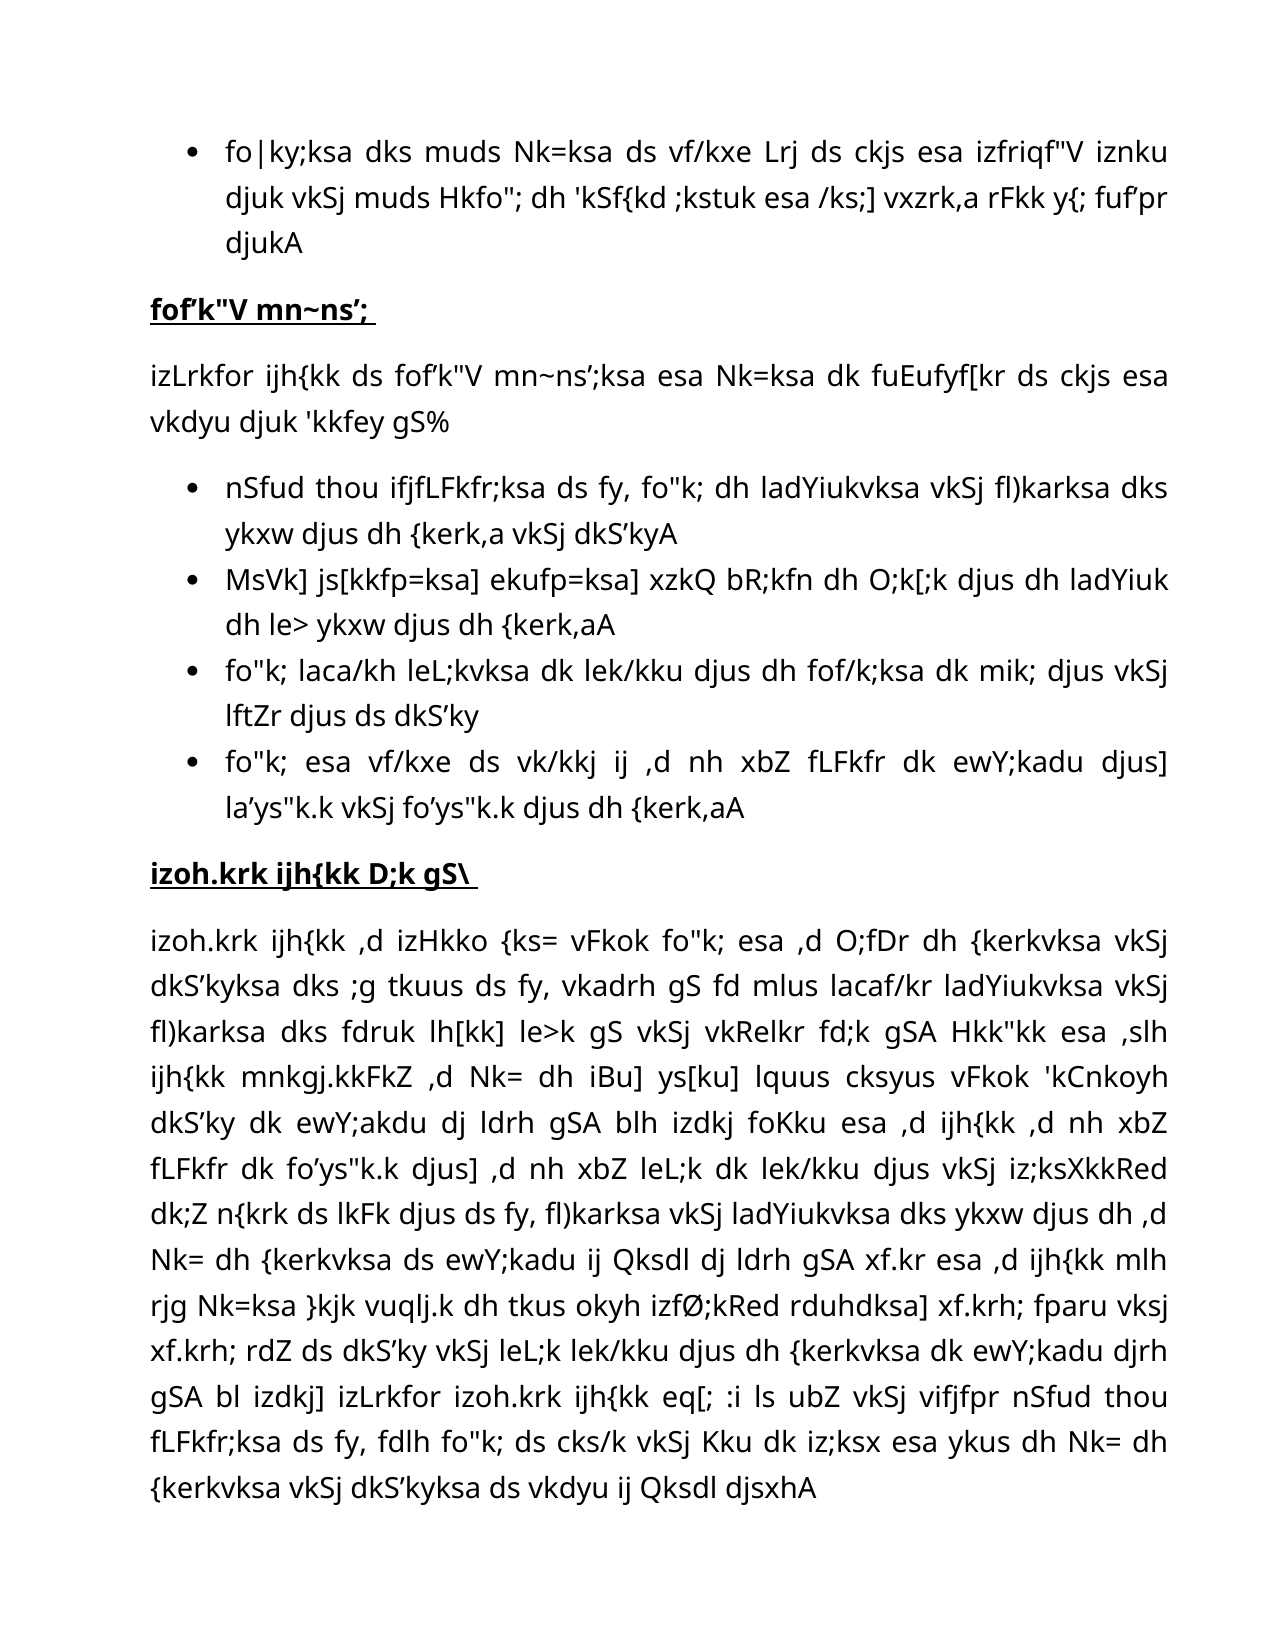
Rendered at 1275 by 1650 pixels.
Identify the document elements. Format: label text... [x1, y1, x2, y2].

list fo"k; esa vf/kxe ds vk/kkj ij ,d nh xbZ fLFkfr dk ewY;kadu djus] la’ys"k.k vkSj fo’ys"k.k djus dh {kerk,aA [187, 741, 1170, 827]
list fo|ky;ksa dks muds Nk=ksa ds vf/kxe Lrj ds ckjs esa izfriqf"V iznku djuk vkSj muds Hkfo"; dh 'kSf{kd ;kstuk esa /ks;] vxzrk,a rFkk y{; fuf’pr djukA [187, 131, 1170, 262]
list nSfud thou ifjfLFkfr;ksa ds fy, fo"k; dh ladYiukvksa vkSj fl)karksa dks ykxw djus dh {kerk,a vkSj dkS’kyA [187, 467, 1170, 553]
list MsVk] js[kkfp=ksa] ekufp=ksa] xzkQ bR;kfn dh O;k[;k djus dh ladYiuk dh le> ykxw djus dh {kerk,aA [187, 559, 1170, 644]
text izoh.krk ijh{kk D;k gS\ [150, 853, 1170, 893]
text izoh.krk ijh{kk ,d izHkko {ks= vFkok fo"k; esa ,d O;fDr dh {kerkvksa vkSj dkS’kyksa dks ;g tkuus ds fy, vkadrh gS fd mlus lacaf/kr ladYiukvksa vkSj fl)karksa dks fdruk lh[kk] le>k gS vkSj vkRelkr fd;k gSA Hkk"kk esa ,slh ijh{kk mnkgj.kkFkZ ,d Nk= dh iBu] ys[ku] lquus cksyus vFkok 'kCnkoyh dkS’ky dk ewY;akdu dj ldrh gSA blh izdkj foKku esa ,d ijh{kk ,d nh xbZ fLFkfr dk fo’ys"k.k djus] ,d nh xbZ leL;k dk lek/kku djus vkSj iz;ksXkkRed dk;Z n{krk ds lkFk djus ds fy, fl)karksa vkSj ladYiukvksa dks ykxw djus dh ,d Nk= dh {kerkvksa ds ewY;kadu ij Qksdl dj ldrh gSA xf.kr esa ,d ijh{kk mlh rjg Nk=ksa }kjk vuqlj.k dh tkus okyh izfØ;kRed rduhdksa] xf.krh; fparu vksj xf.krh; rdZ ds dkS’ky vkSj leL;k lek/kku djus dh {kerkvksa dk ewY;kadu djrh gSA bl izdkj] izLrkfor izoh.krk ijh{kk eq[; :i ls ubZ vkSj vifjfpr nSfud thou fLFkfr;ksa ds fy, fdlh fo"k; ds cks/k vkSj Kku dk iz;ksx esa ykus dh Nk= dh {kerkvksa vkSj dkS’kyksa ds vkdyu ij Qksdl djsxhA [150, 920, 1170, 1507]
list fo"k; laca/kh leL;kvksa dk lek/kku djus dh fof/k;ksa dk mik; djus vkSj lftZr djus ds dkS’ky [187, 650, 1170, 735]
text izLrkfor ijh{kk ds fof’k"V mn~ns’;ksa esa Nk=ksa dk fuEufyf[kr ds ckjs esa vkdyu djuk 'kkfey gS% [150, 355, 1170, 441]
text fof’k"V mn~ns’; [150, 289, 1170, 329]
